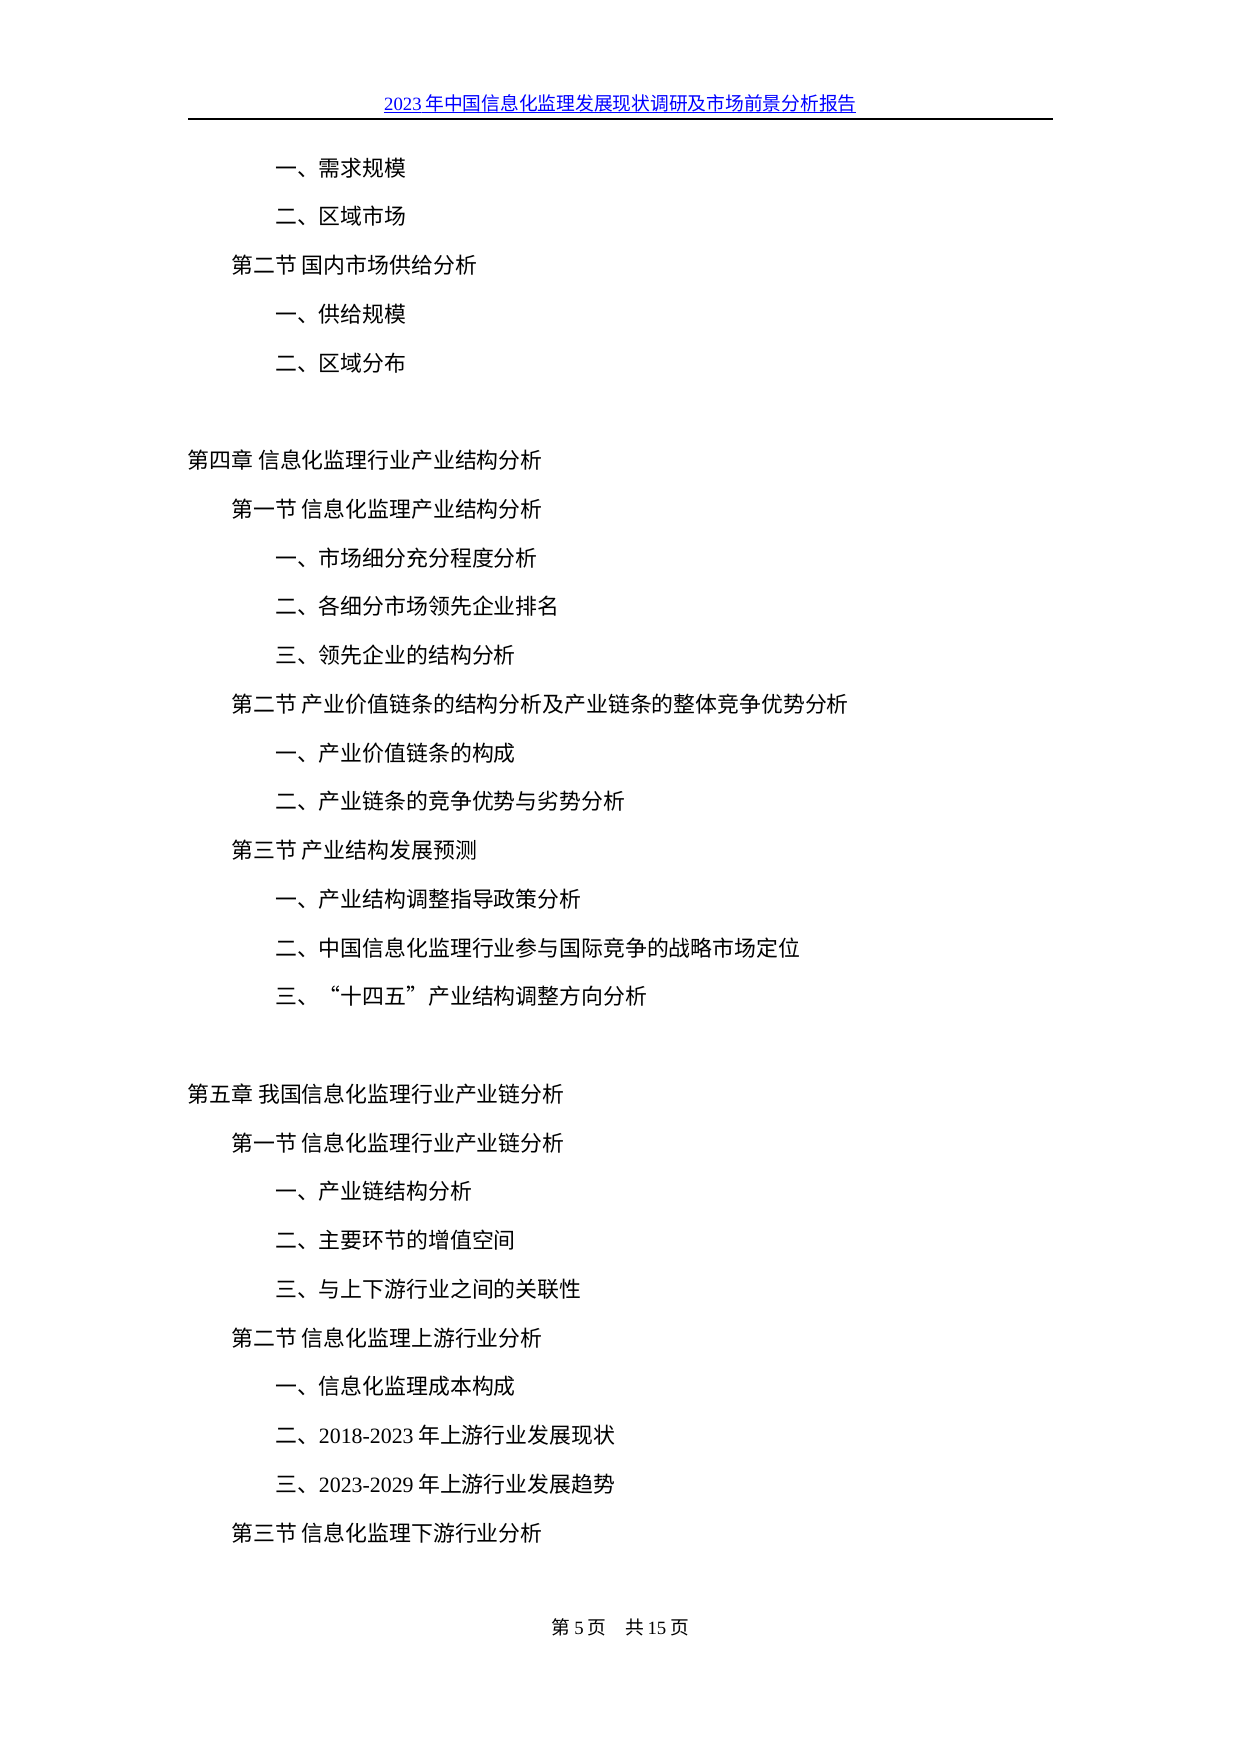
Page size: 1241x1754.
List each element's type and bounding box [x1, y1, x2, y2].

text [187, 150, 1053, 1548]
